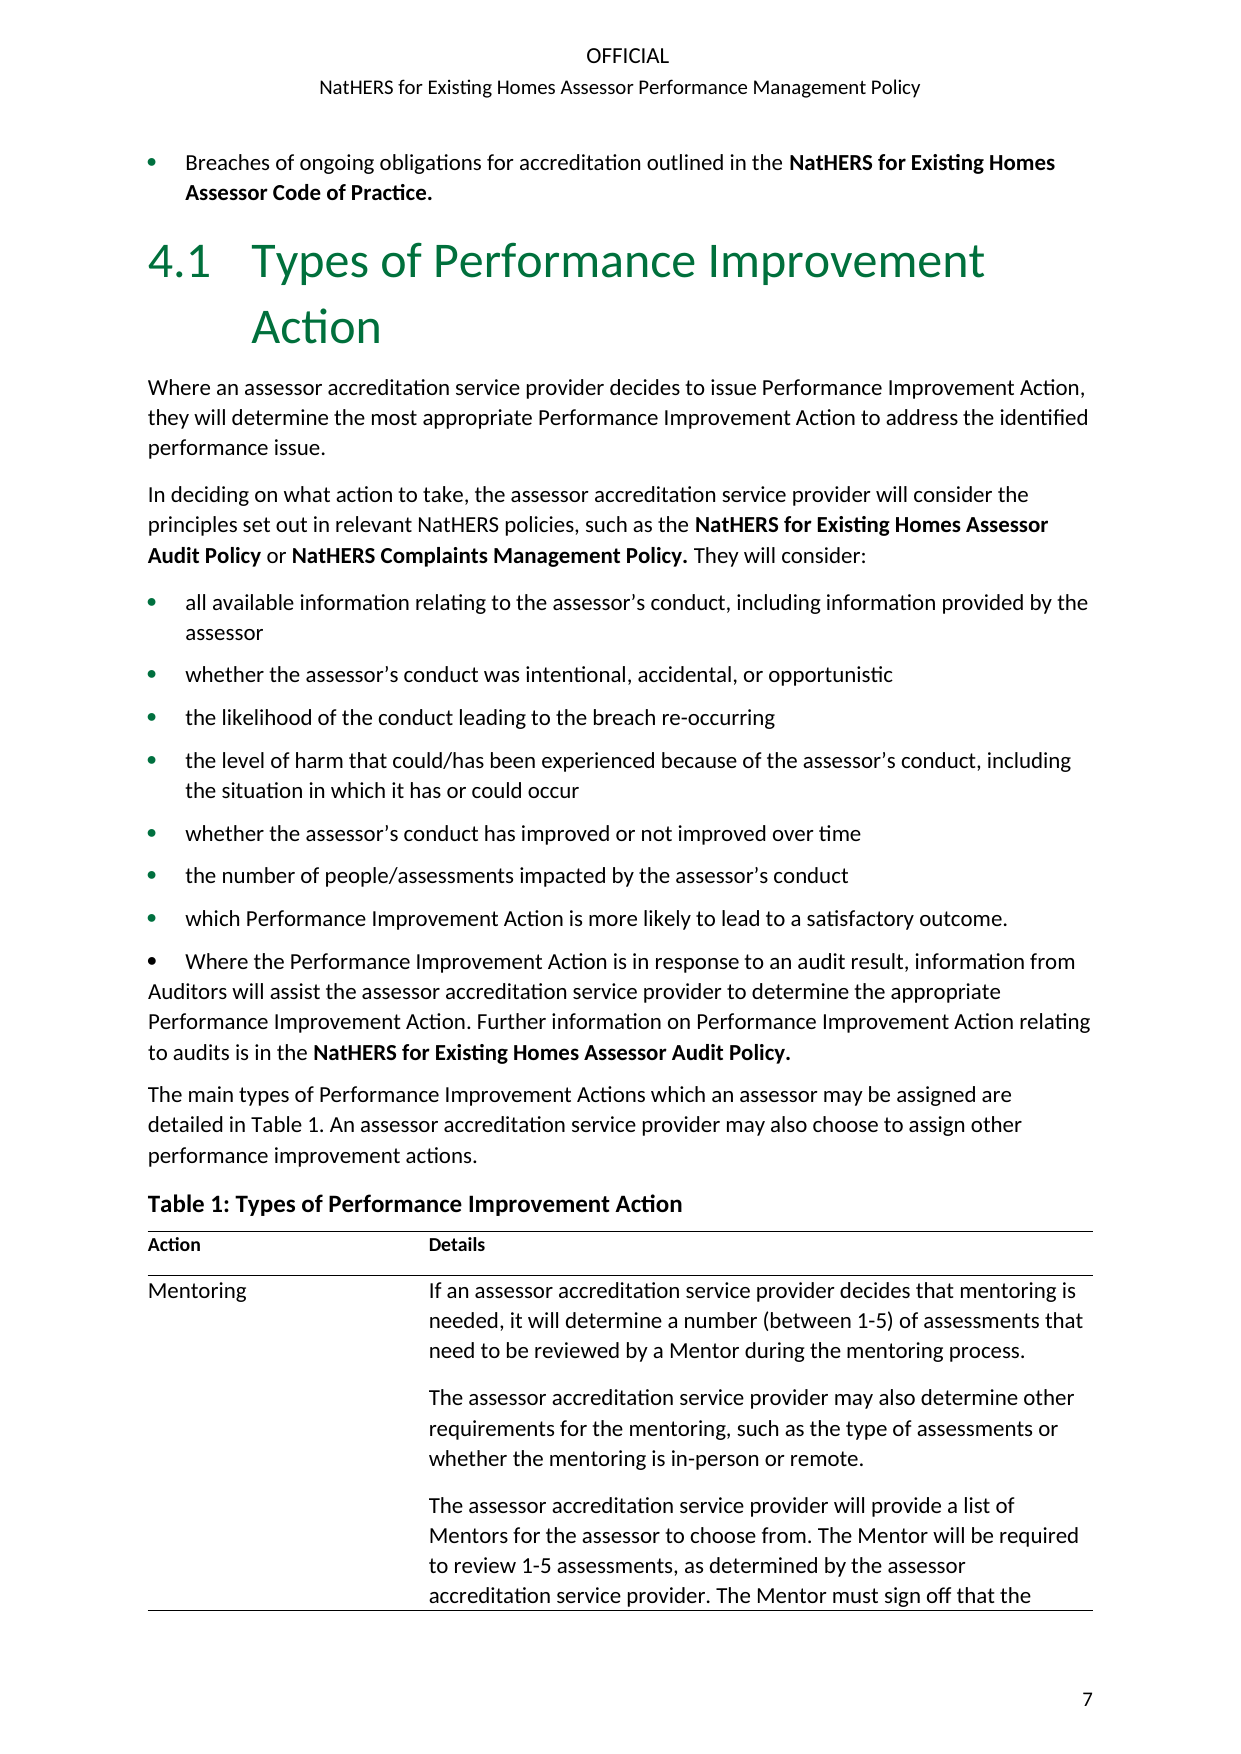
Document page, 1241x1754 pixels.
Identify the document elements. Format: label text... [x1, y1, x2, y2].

list whether the assessor’s conduct has improved or not improved over time [148, 819, 1092, 847]
text In deciding on what action to take, the assessor accreditation service provider will consider the principles set out in relevant NatHERS policies, such as the NatHERS for Existing Homes Assessor Audit Policy or NatHERS Complaints Management Policy. They will consider: [148, 480, 1092, 569]
table_cell Mentoring [148, 1276, 403, 1609]
list which Performance Improvement Action is more likely to lead to a satisfactory outcome. [148, 904, 1092, 932]
text Table 1: Types of Performance Improvement Action [148, 1188, 1092, 1218]
list whether the assessor’s conduct was intentional, accidental, or opportunistic [148, 661, 1092, 689]
text Where an assessor accreditation service provider decides to issue Performance Improvement Action, they will determine the most appropriate Performance Improvement Action to address the identified performance issue. [148, 373, 1092, 462]
table_header Details [404, 1232, 1092, 1275]
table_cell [404, 1276, 1092, 1609]
list the level of harm that could/has been experienced because of the assessor’s conduct, including the situation in which it has or could occur [148, 746, 1092, 804]
subtitle Types of Performance Improvement Action [148, 229, 1092, 356]
list the likelihood of the conduct leading to the breach re-occurring [148, 703, 1092, 731]
list Where the Performance Improvement Action is in response to an audit result, information from Auditors will assist the assessor accreditation service provider to determine the appropriate Performance Improvement Action. Further information on Performance Improvement Action relating to audits is in the NatHERS for Existing Homes Assessor Audit Policy. [148, 947, 1092, 1066]
table_header Action [148, 1232, 403, 1275]
list Breaches of ongoing obligations for accreditation outlined in the NatHERS for Existing Homes Assessor Code of Practice. [148, 148, 1092, 206]
list the number of people/assessments impacted by the assessor’s conduct [148, 862, 1092, 890]
list all available information relating to the assessor’s conduct, including information provided by the assessor [148, 588, 1092, 646]
text The main types of Performance Improvement Actions which an assessor may be assigned are detailed in Table 1. An assessor accreditation service provider may also choose to assign other performance improvement actions. [148, 1080, 1092, 1169]
